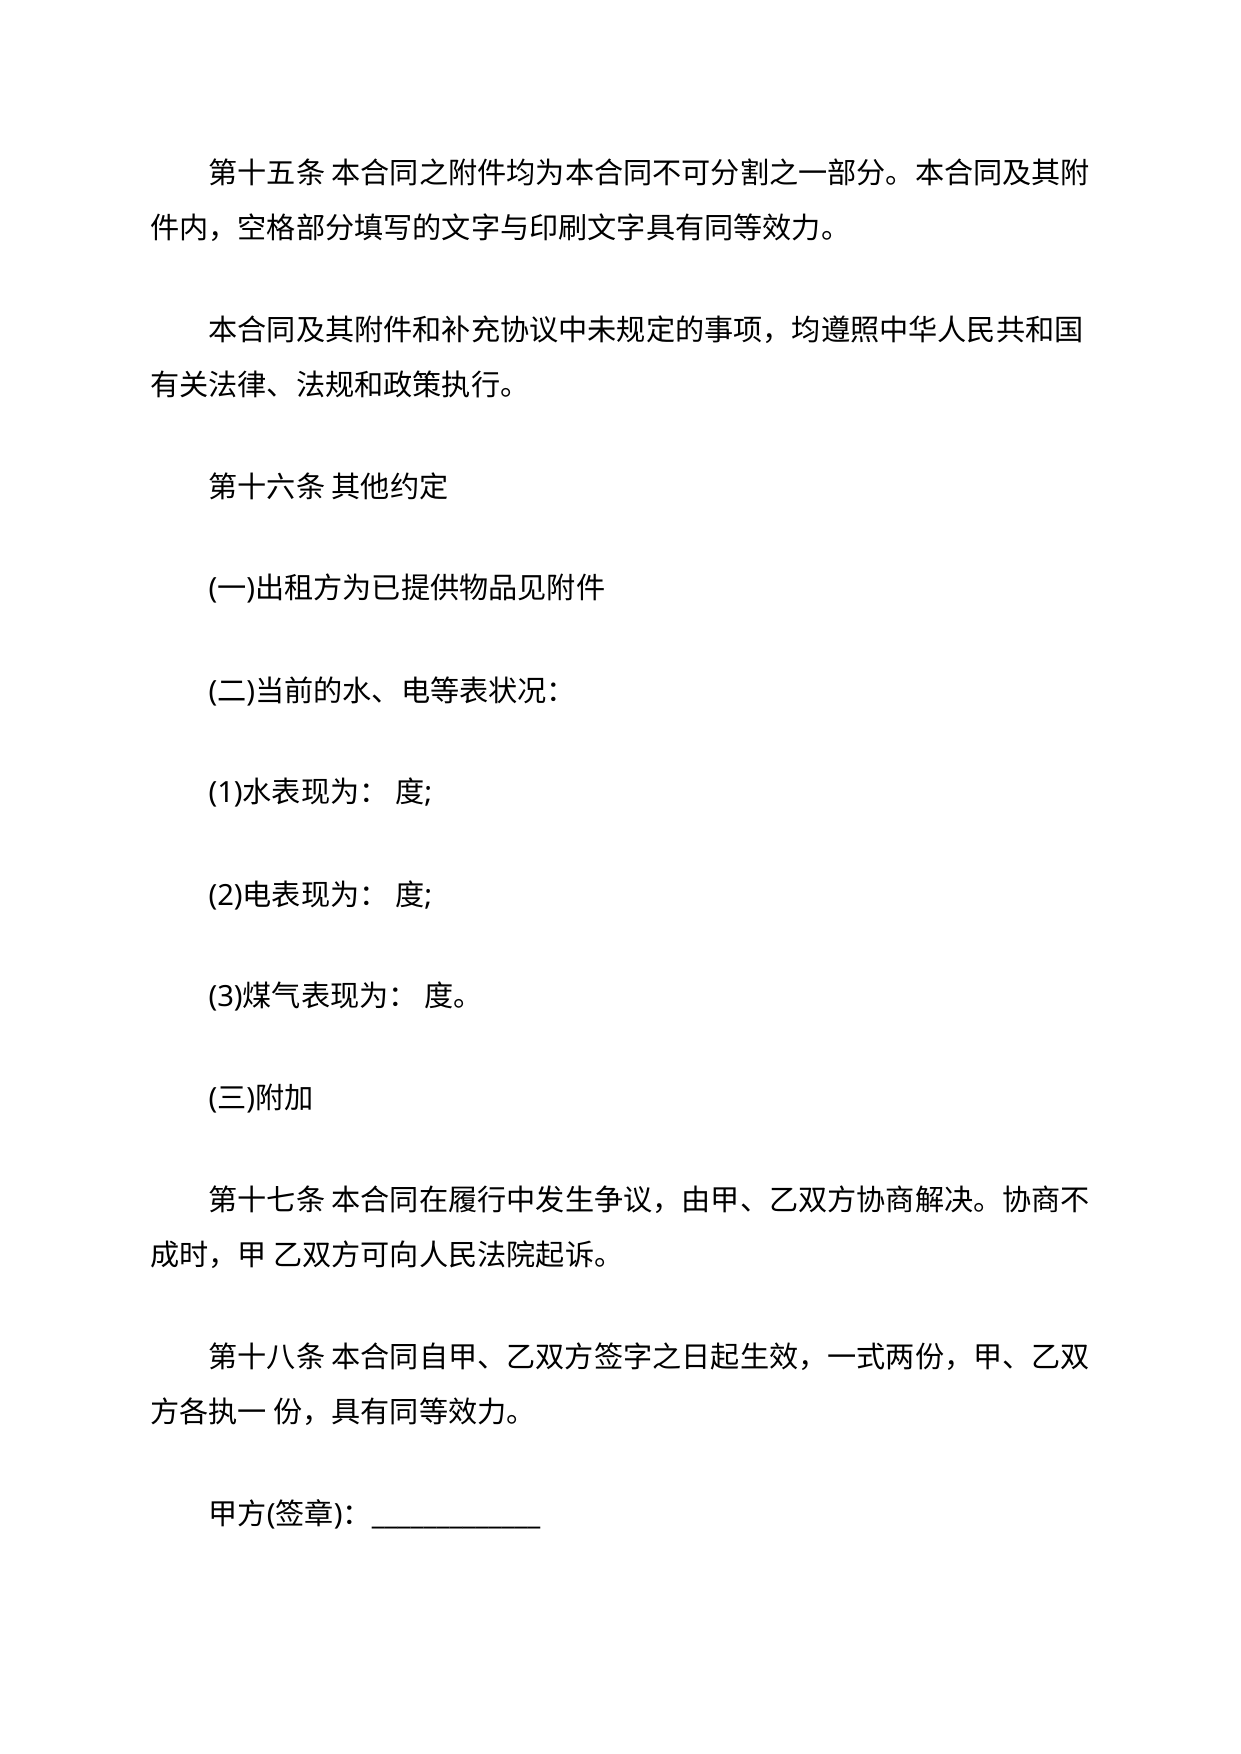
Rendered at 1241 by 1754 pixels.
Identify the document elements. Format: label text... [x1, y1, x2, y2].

text 本合同及其附件和补充协议中未规定的事项，均遵照中华人民共和国有关法律、法规和政策执行。 [150, 307, 1090, 404]
text (3)煤气表现为： 度。 [150, 973, 1090, 1015]
text 甲方(签章)：_____________ [150, 1490, 1090, 1533]
text 第十七条 本合同在履行中发生争议，由甲、乙双方协商解决。协商不成时，甲 乙双方可向人民法院起诉。 [150, 1177, 1090, 1274]
text (1)水表现为： 度; [150, 769, 1090, 811]
text (2)电表现为： 度; [150, 871, 1090, 913]
text (一)出租方为已提供物品见附件 [150, 565, 1090, 607]
text (三)附加 [150, 1075, 1090, 1117]
text 第十六条 其他约定 [150, 463, 1090, 506]
text 第十五条 本合同之附件均为本合同不可分割之一部分。本合同及其附件内，空格部分填写的文字与印刷文字具有同等效力。 [150, 150, 1090, 247]
text 第十八条 本合同自甲、乙双方签字之日起生效，一式两份，甲、乙双方各执一 份，具有同等效力。 [150, 1334, 1090, 1431]
text (二)当前的水、电等表状况： [150, 667, 1090, 709]
